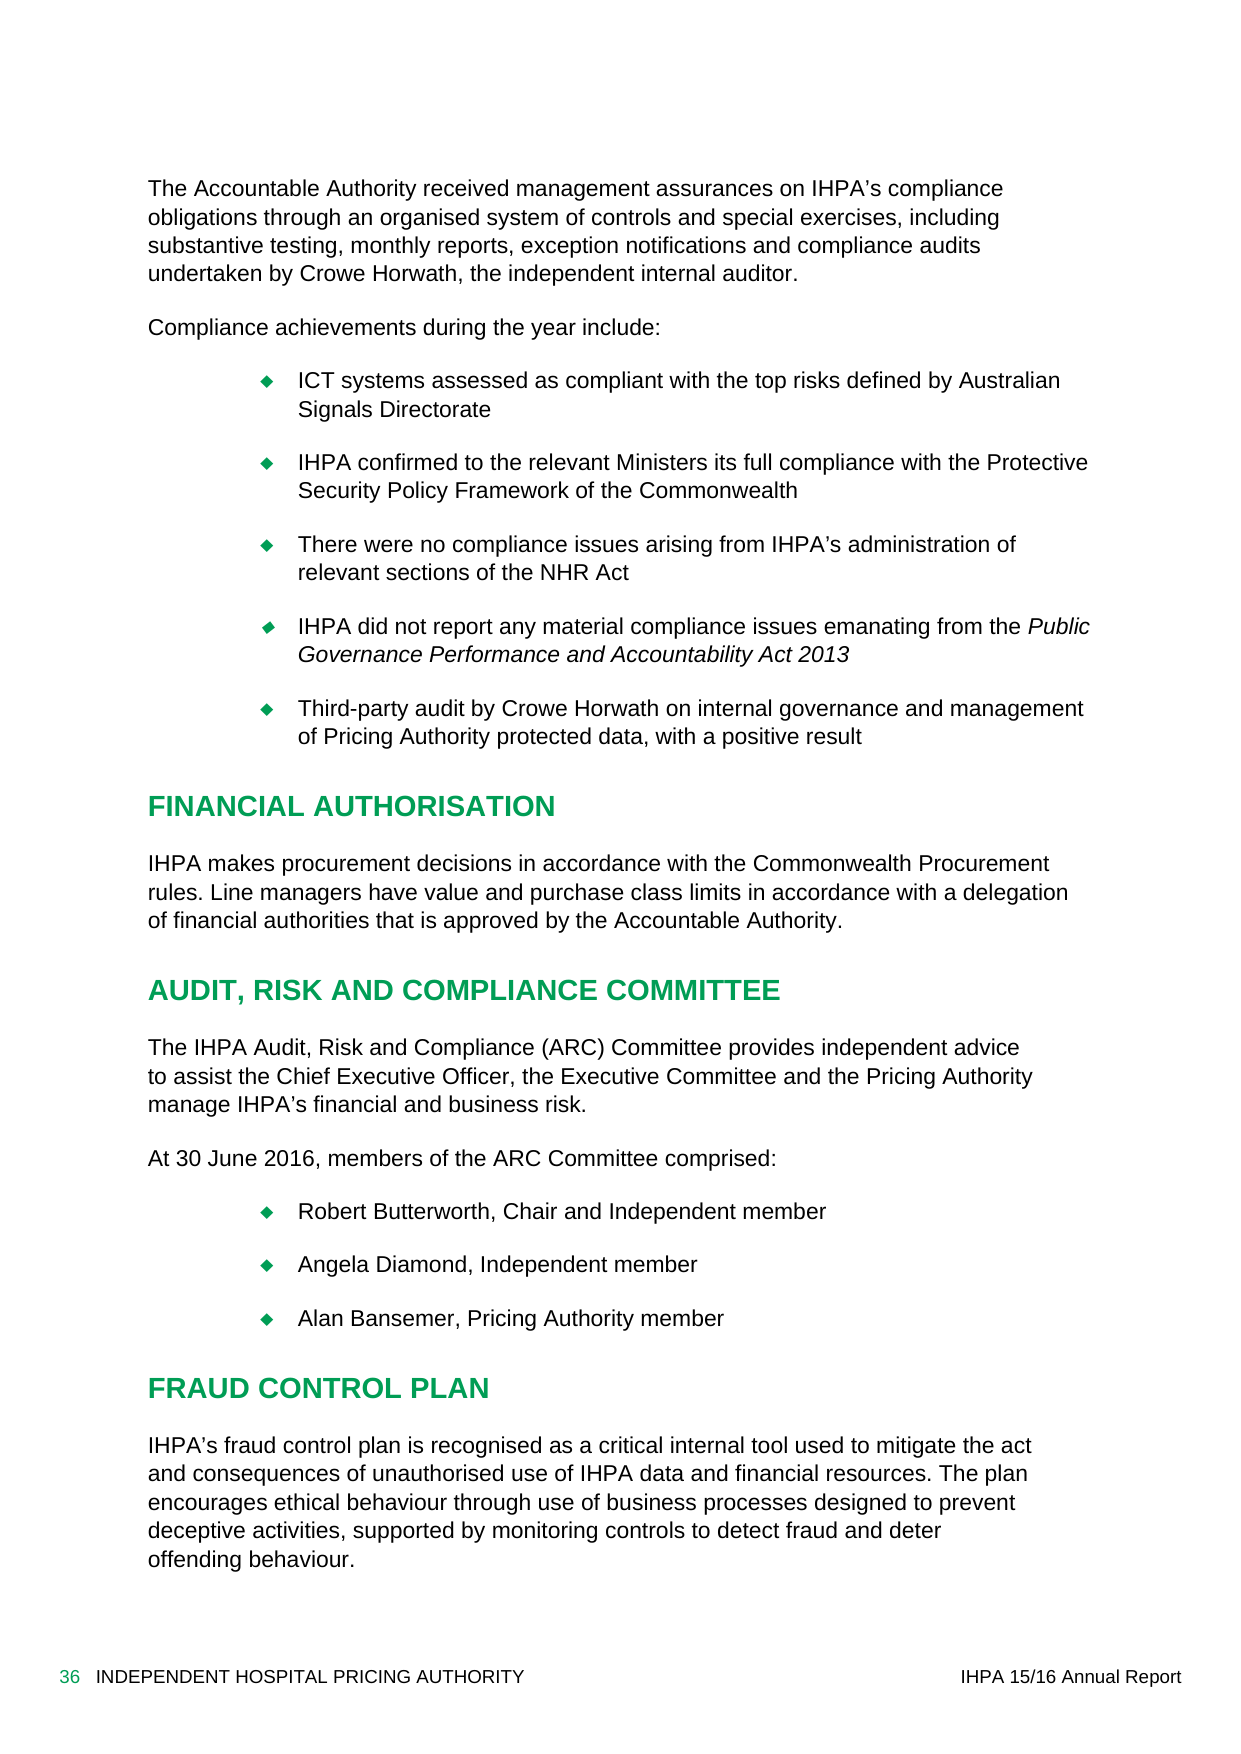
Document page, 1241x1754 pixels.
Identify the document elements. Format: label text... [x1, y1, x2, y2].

text The IHPA Audit, Risk and Compliance (ARC) Committee provides independent advice to assist the Chief Executive Officer, the Executive Committee and the Pricing Authority manage IHPA’s financial and business risk. [148, 1034, 1090, 1117]
list IHPA confirmed to the relevant Ministers its full compliance with the Protective Security Policy Framework of the Commonwealth [260, 449, 1090, 504]
text The Accountable Authority received management assurances on IHPA’s compliance obligations through an organised system of controls and special exercises, including substantive testing, monthly reports, exception notifications and compliance audits undertaken by Crowe Horwath, the independent internal auditor. [148, 175, 1090, 287]
text IHPA’s fraud control plan is recognised as a critical internal tool used to mitigate the act and consequences of unauthorised use of IHPA data and financial resources. The plan encourages ethical behaviour through use of business processes designed to prevent deceptive activities, supported by monitoring controls to detect fraud and deter offending behaviour. [148, 1432, 1090, 1572]
list ICT systems assessed as compliant with the top risks defined by Australian Signals Directorate [260, 367, 1090, 422]
list Robert Butterworth, Chair and Independent member [260, 1198, 1090, 1224]
list Angela Diamond, Independent member [260, 1251, 1090, 1278]
subtitle Audit, Risk and Compliance Committee [148, 973, 1090, 1007]
list Alan Bansemer, Pricing Authority member [260, 1305, 1090, 1331]
text IHPA makes procurement decisions in accordance with the Commonwealth Procurement rules. Line managers have value and purchase class limits in accordance with a delegation of financial authorities that is approved by the Accountable Authority. [148, 850, 1090, 933]
subtitle Fraud Control Plan [148, 1371, 1090, 1404]
subtitle Financial Authorisation [148, 789, 1090, 823]
list IHPA did not report any material compliance issues emanating from the Public Governance Performance and Accountability Act 2013 [260, 613, 1090, 668]
list Third-party audit by Crowe Horwath on internal governance and management of Pricing Authority protected data, with a positive result [260, 695, 1090, 749]
list There were no compliance issues arising from IHPA’s administration of relevant sections of the NHR Act [260, 531, 1090, 586]
text Compliance achievements during the year include: [148, 314, 1090, 340]
text At 30 June 2016, members of the ARC Committee comprised: [148, 1144, 1090, 1171]
